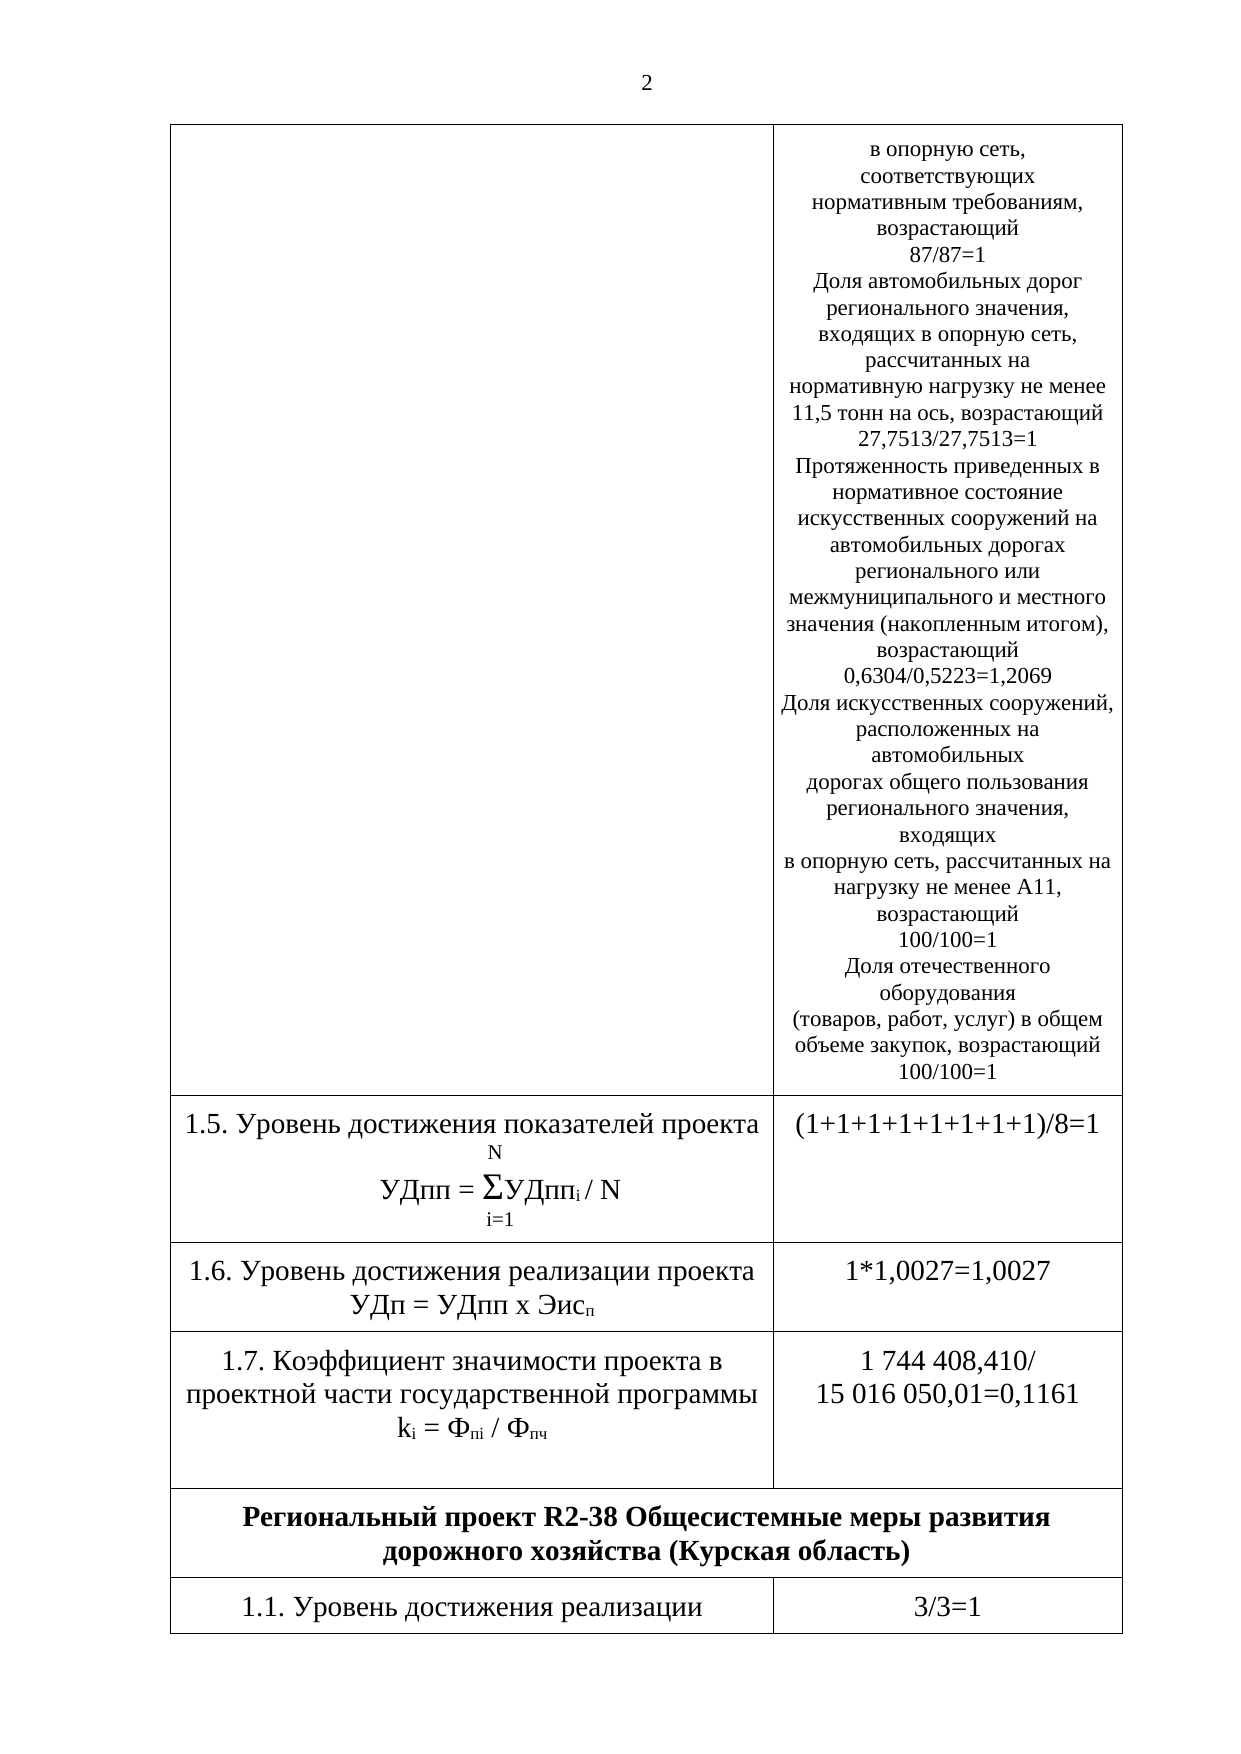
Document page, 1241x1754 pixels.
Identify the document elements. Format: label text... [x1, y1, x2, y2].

table_cell 3/3=1 [774, 1578, 1122, 1633]
table_cell Региональный проект R2-38 Общесистемные меры развития дорожного хозяйства (Курская область) [171, 1489, 1122, 1577]
table_cell 1.6. Уровень достижения реализации проекта УДп = УДпп x Эисп [171, 1243, 773, 1331]
table_cell 1*1,0027=1,0027 [774, 1243, 1122, 1331]
table_cell 1 744 408,410/ 15 016 050,01=0,1161 [774, 1332, 1122, 1488]
table_cell 1.7. Коэффициент значимости проекта в проектной части государственной программы ki = Фпi / Фпч [171, 1332, 773, 1488]
table_cell 1.5. Уровень достижения показателей проекта N УДпп = ƩУДппi / N i=1 [171, 1096, 773, 1242]
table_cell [171, 1578, 773, 1633]
table_cell (1+1+1+1+1+1+1+1)/8=1 [774, 1096, 1122, 1242]
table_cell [774, 125, 1122, 1095]
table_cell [171, 125, 773, 1095]
